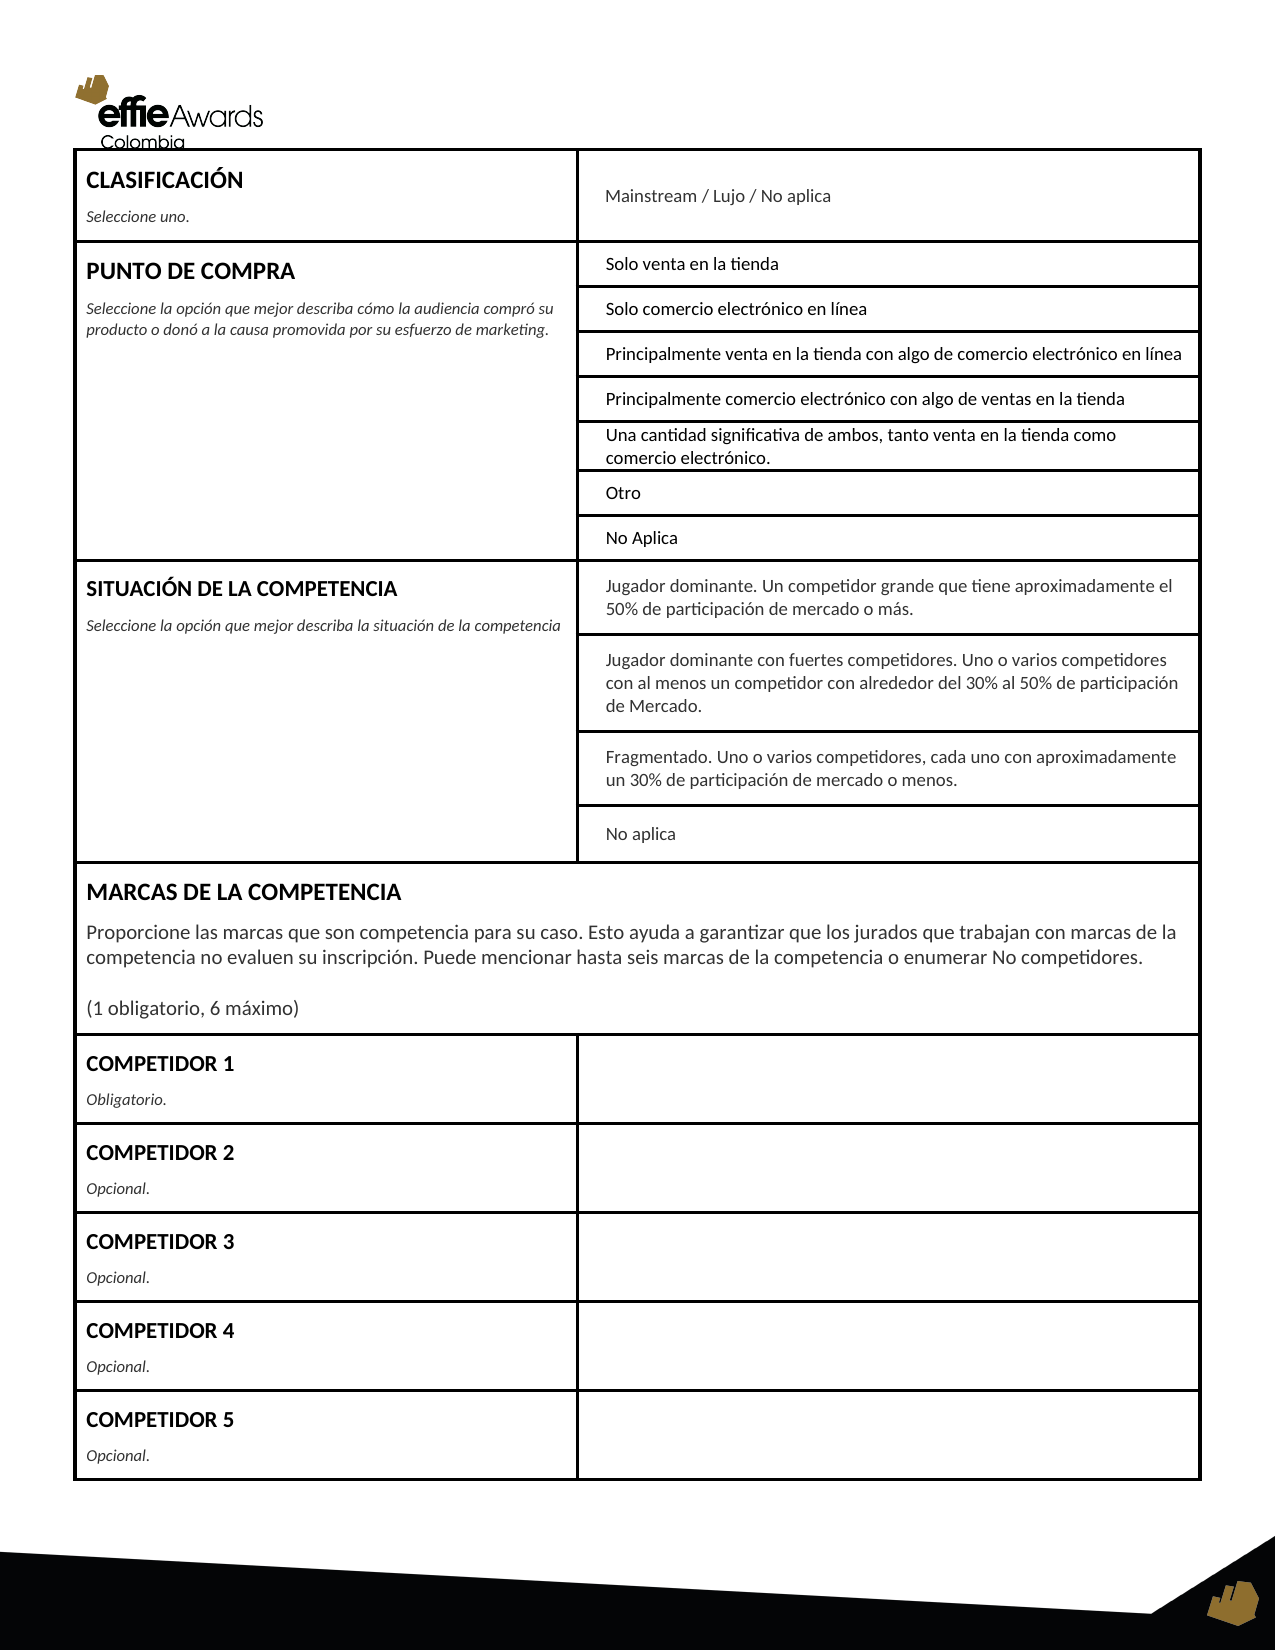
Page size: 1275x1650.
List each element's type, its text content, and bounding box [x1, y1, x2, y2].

table_cell Solo comercio electrónico en línea [579, 288, 1198, 330]
table_cell COMPETIDOR 2 Opcional. [77, 1125, 576, 1211]
table_cell Jugador dominante. Un competidor grande que tiene aproximadamente el 50% de participación de mercado o más. [579, 562, 1198, 633]
table_cell PUNTO DE COMPRA Seleccione la opción que mejor describa cómo la audiencia compró su producto o donó a la causa promovida por su esfuerzo de marketing. [77, 243, 576, 559]
table_cell Mainstream / Lujo / No aplica [579, 151, 1198, 240]
picture [0, 1534, 1275, 1650]
table_cell [579, 1036, 1198, 1122]
table_cell Jugador dominante con fuertes competidores. Uno o varios competidores con al menos un competidor con alrededor del 30% al 50% de participación de Mercado. [579, 636, 1198, 729]
table_cell Solo venta en la tienda [579, 243, 1198, 285]
table_cell Una cantidad significativa de ambos, tanto venta en la tienda como comercio electrónico. [579, 423, 1198, 469]
table_cell COMPETIDOR 4 Opcional. [77, 1303, 576, 1389]
table_cell [579, 1214, 1198, 1300]
table_cell No Aplica [579, 517, 1198, 559]
table_cell COMPETIDOR 5 Opcional. [77, 1392, 576, 1478]
table_cell Principalmente venta en la tienda con algo de comercio electrónico en línea [579, 333, 1198, 375]
table_cell No aplica [579, 807, 1198, 861]
table_cell Otro [579, 472, 1198, 514]
table_cell COMPETIDOR 3 Opcional. [77, 1214, 576, 1300]
table_cell SITUACIÓN DE LA COMPETENCIA Seleccione la opción que mejor describa la situación de la competencia [77, 562, 576, 861]
table_cell COMPETIDOR 1 Obligatorio. [77, 1036, 576, 1122]
table_cell Principalmente comercio electrónico con algo de ventas en la tienda [579, 378, 1198, 420]
table_cell MARCAS DE LA COMPETENCIA Proporcione las marcas que son competencia para su caso. Esto ayuda a garantizar que los jurados que trabajan con marcas de la competencia no evaluen su inscripción. Puede mencionar hasta seis marcas de la competencia o enumerar No competidores. (1 obligatorio, 6 máximo) [77, 864, 1198, 1033]
table_cell [579, 1392, 1198, 1478]
table_cell [579, 1125, 1198, 1211]
table_cell CLASIFICACIÓN Seleccione uno. [77, 151, 576, 240]
picture [75, 75, 263, 148]
table_cell [579, 1303, 1198, 1389]
table_cell Fragmentado. Uno o varios competidores, cada uno con aproximadamente un 30% de participación de mercado o menos. [579, 733, 1198, 803]
